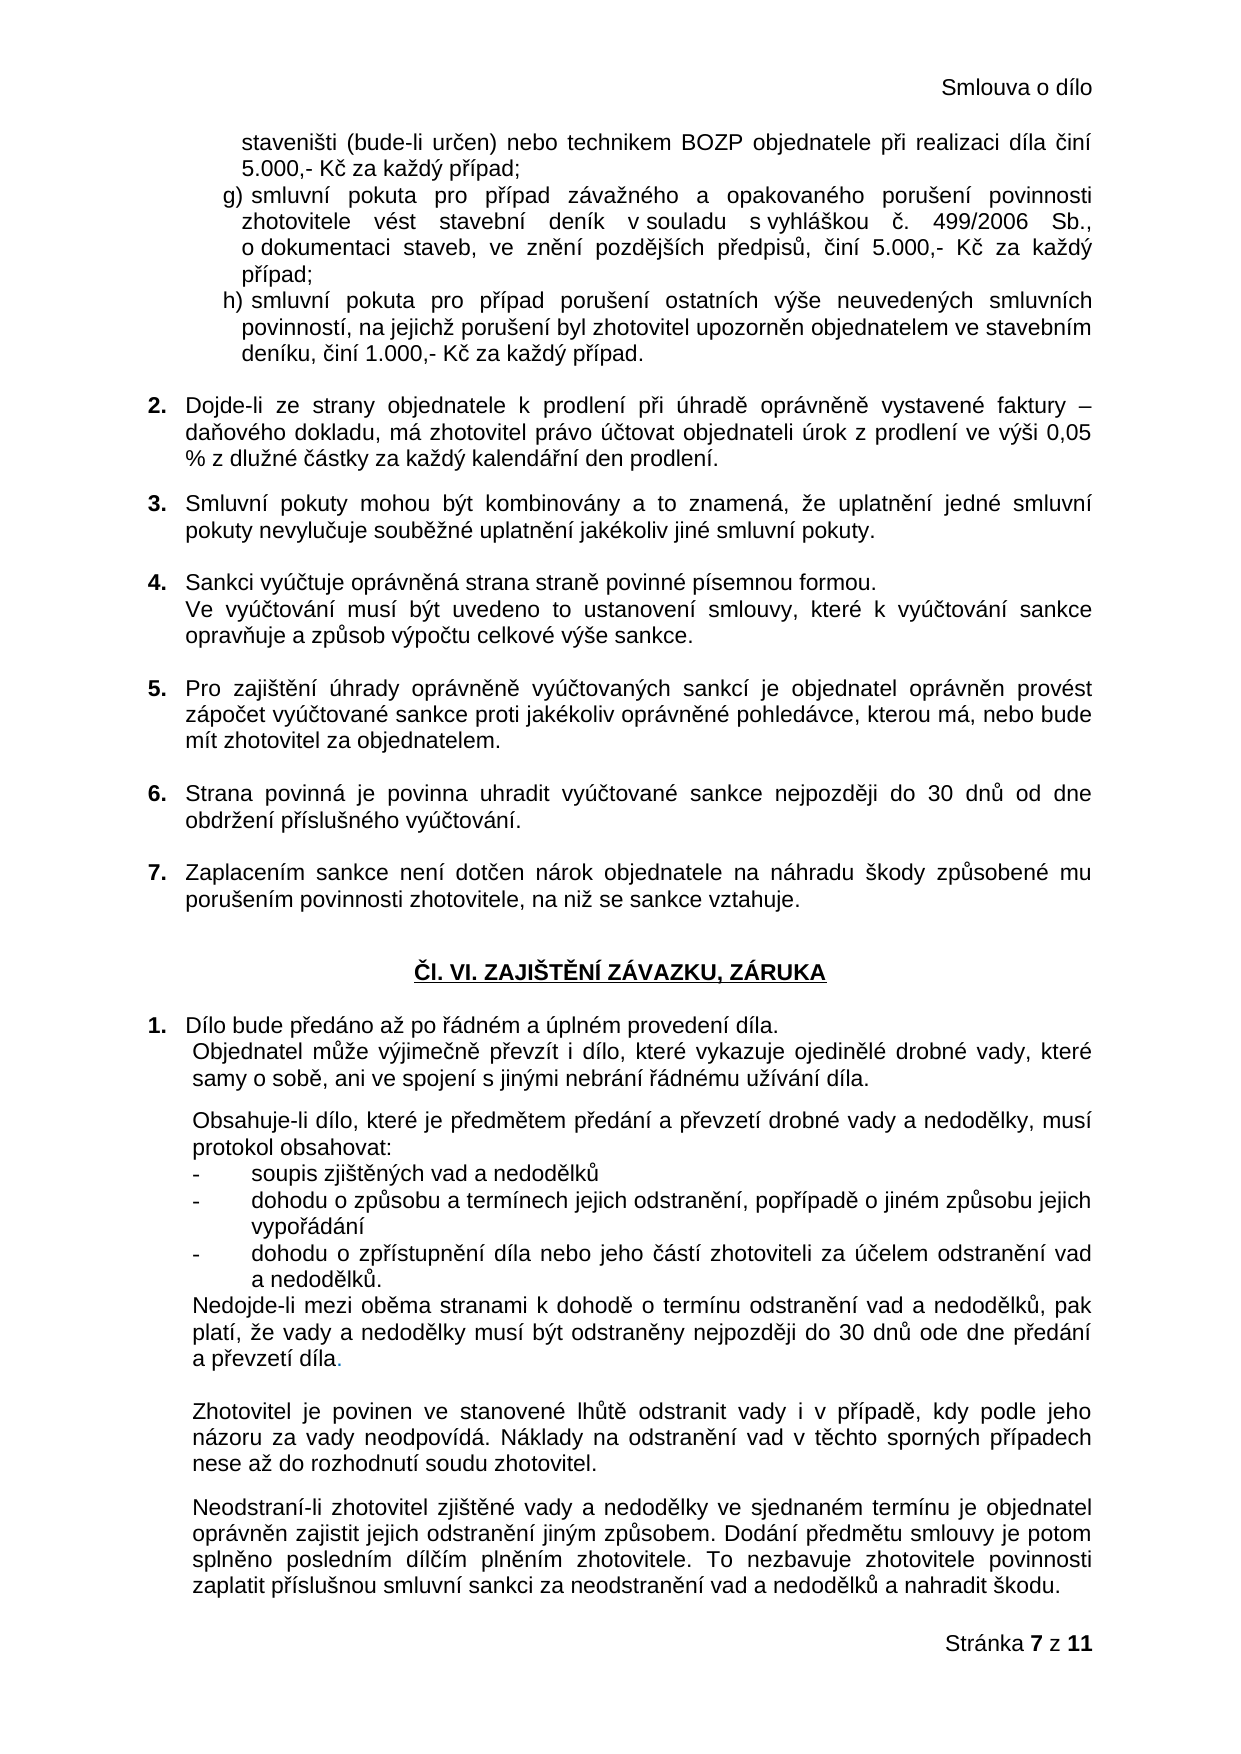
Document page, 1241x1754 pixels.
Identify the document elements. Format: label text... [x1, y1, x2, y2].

text Obsahuje-li dílo, které je předmětem předání a převzetí drobné vady a nedodělky, musí protokol obsahovat: [192, 1107, 1092, 1160]
list dohodu o zpřístupnění díla nebo jeho částí zhotoviteli za účelem odstranění vad a nedodělků. [192, 1239, 1092, 1292]
list Pro zajištění úhrady oprávněně vyúčtovaných sankcí je objednatel oprávněn provést zápočet vyúčtované sankce proti jakékoliv oprávněné pohledávce, kterou má, nebo bude mít zhotovitel za objednatelem. [148, 675, 1092, 754]
text Nedojde-li mezi oběma stranami k dohodě o termínu odstranění vad a nedodělků, pak platí, že vady a nedodělky musí být odstraněny nejpozději do 30 dnů ode dne předání a převzetí díla. [192, 1292, 1092, 1371]
list Dílo bude předáno až po řádném a úplném provedení díla. [148, 1012, 1092, 1038]
list soupis zjištěných vad a nedodělků [192, 1160, 1092, 1187]
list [223, 129, 1092, 182]
text Čl. VI. ZAJIŠTĚNÍ ZÁVAZKU, ZÁRUKA [148, 959, 1092, 985]
text Neodstraní-li zhotovitel zjištěné vady a nedodělky ve sjednaném termínu je objednatel oprávněn zajistit jejich odstranění jiným způsobem. Dodání předmětu smlouvy je potom splněno posledním dílčím plněním zhotovitele. To nezbavuje zhotovitele povinnosti zaplatit příslušnou smluvní sankci za neodstranění vad a nedodělků a nahradit škodu. [192, 1493, 1092, 1599]
list Zaplacením sankce není dotčen nárok objednatele na náhradu škody způsobené mu porušením povinnosti zhotovitele, na niž se sankce vztahuje. [148, 859, 1092, 912]
list Strana povinná je povinna uhradit vyúčtované sankce nejpozději do 30 dnů od dne obdržení příslušného vyúčtování. [148, 780, 1092, 833]
list Smluvní pokuty mohou být kombinovány a to znamená, že uplatnění jedné smluvní pokuty nevylučuje souběžné uplatnění jakékoliv jiné smluvní pokuty. [148, 490, 1092, 543]
text Objednatel může výjimečně převzít i dílo, které vykazuje ojedinělé drobné vady, které samy o sobě, ani ve spojení s jinými nebrání řádnému užívání díla. [192, 1038, 1092, 1091]
list Ve vyúčtování musí být uvedeno to ustanovení smlouvy, které k vyúčtování sankce opravňuje a způsob výpočtu celkové výše sankce. [185, 596, 1092, 648]
list dohodu o způsobu a termínech jejich odstranění, popřípadě o jiném způsobu jejich vypořádání [192, 1187, 1092, 1239]
list Sankci vyúčtuje oprávněná strana straně povinné písemnou formou. [148, 569, 1092, 596]
list smluvní pokuta pro případ porušení ostatních výše neuvedených smluvních povinností, na jejichž porušení byl zhotovitel upozorněn objednatelem ve stavebním deníku, činí 1.000,- Kč za každý případ. [223, 287, 1092, 366]
list smluvní pokuta pro případ závažného a opakovaného porušení povinnosti zhotovitele vést stavební deník v souladu s vyhláškou č. 499/2006 Sb., o dokumentaci staveb, ve znění pozdějších předpisů, činí 5.000,- Kč za každý případ; [223, 182, 1092, 287]
list Dojde-li ze strany objednatele k prodlení při úhradě oprávněně vystavené faktury – daňového dokladu, má zhotovitel právo účtovat objednateli úrok z prodlení ve výši 0,05 % z dlužné částky za každý kalendářní den prodlení. [148, 392, 1092, 472]
text Zhotovitel je povinen ve stanovené lhůtě odstranit vady i v případě, kdy podle jeho názoru za vady neodpovídá. Náklady na odstranění vad v těchto sporných případech nese až do rozhodnutí soudu zhotovitel. [192, 1398, 1092, 1477]
